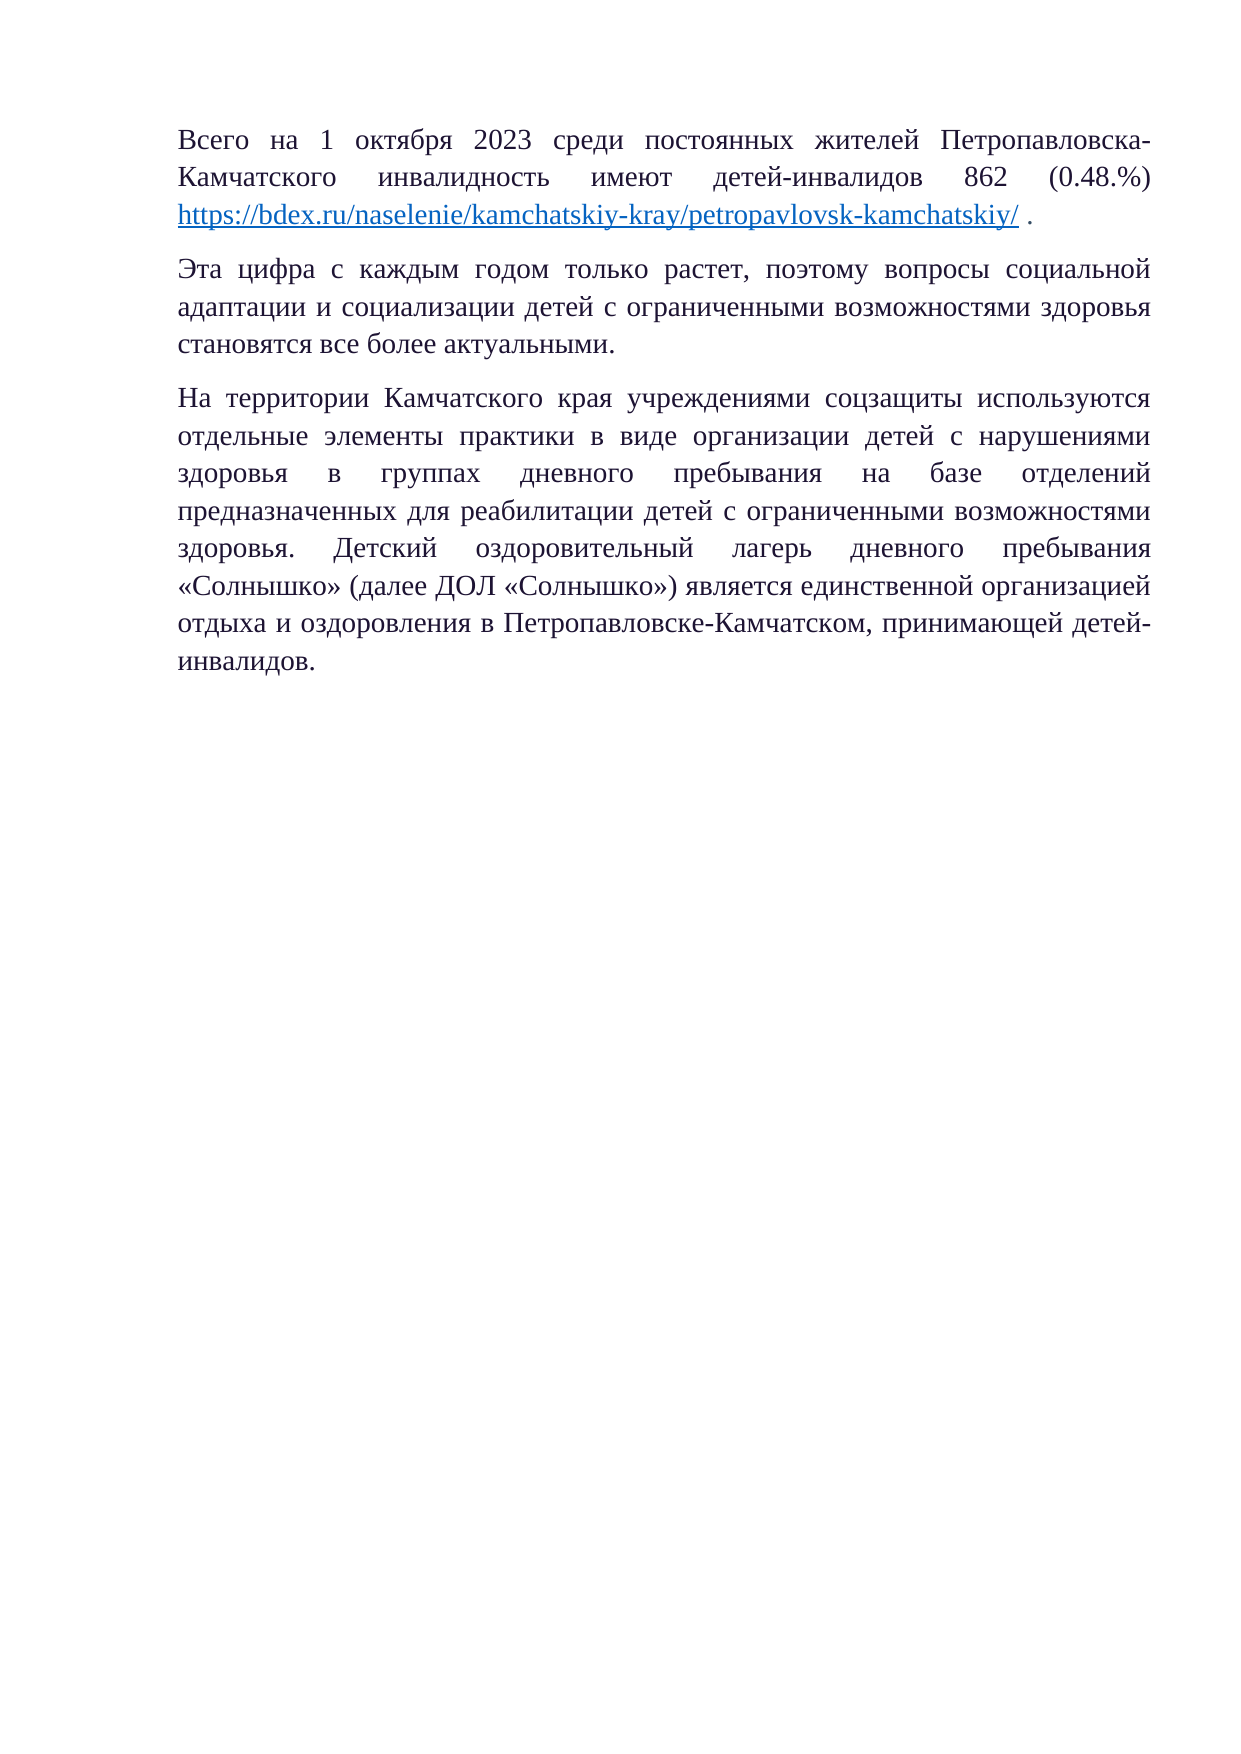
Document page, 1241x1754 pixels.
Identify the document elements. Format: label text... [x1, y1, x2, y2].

text Эта цифра с каждым годом только растет, поэтому вопросы социальной адаптации и социализации детей с ограниченными возможностями здоровья становятся все более актуальными. [177, 247, 1152, 360]
text На территории Камчатского края учреждениями соцзащиты используются отдельные элементы практики в виде организации детей с нарушениями здоровья в группах дневного пребывания на базе отделений предназначенных для реабилитации детей с ограниченными возможностями здоровья. Детский оздоровительный лагерь дневного пребывания «Солнышко» (далее ДОЛ «Солнышко») является единственной организацией отдыха и оздоровления в Петропавловске-Камчатском, принимающей детей-инвалидов. [177, 376, 1152, 676]
text Всего на 1 октября 2023 среди постоянных жителей Петропавловска-Камчатского инвалидность имеют детей-инвалидов 862 (0.48.%) https://bdex.ru/naselenie/kamchatskiy-kray/petropavlovsk-kamchatskiy/ . [177, 118, 1152, 231]
